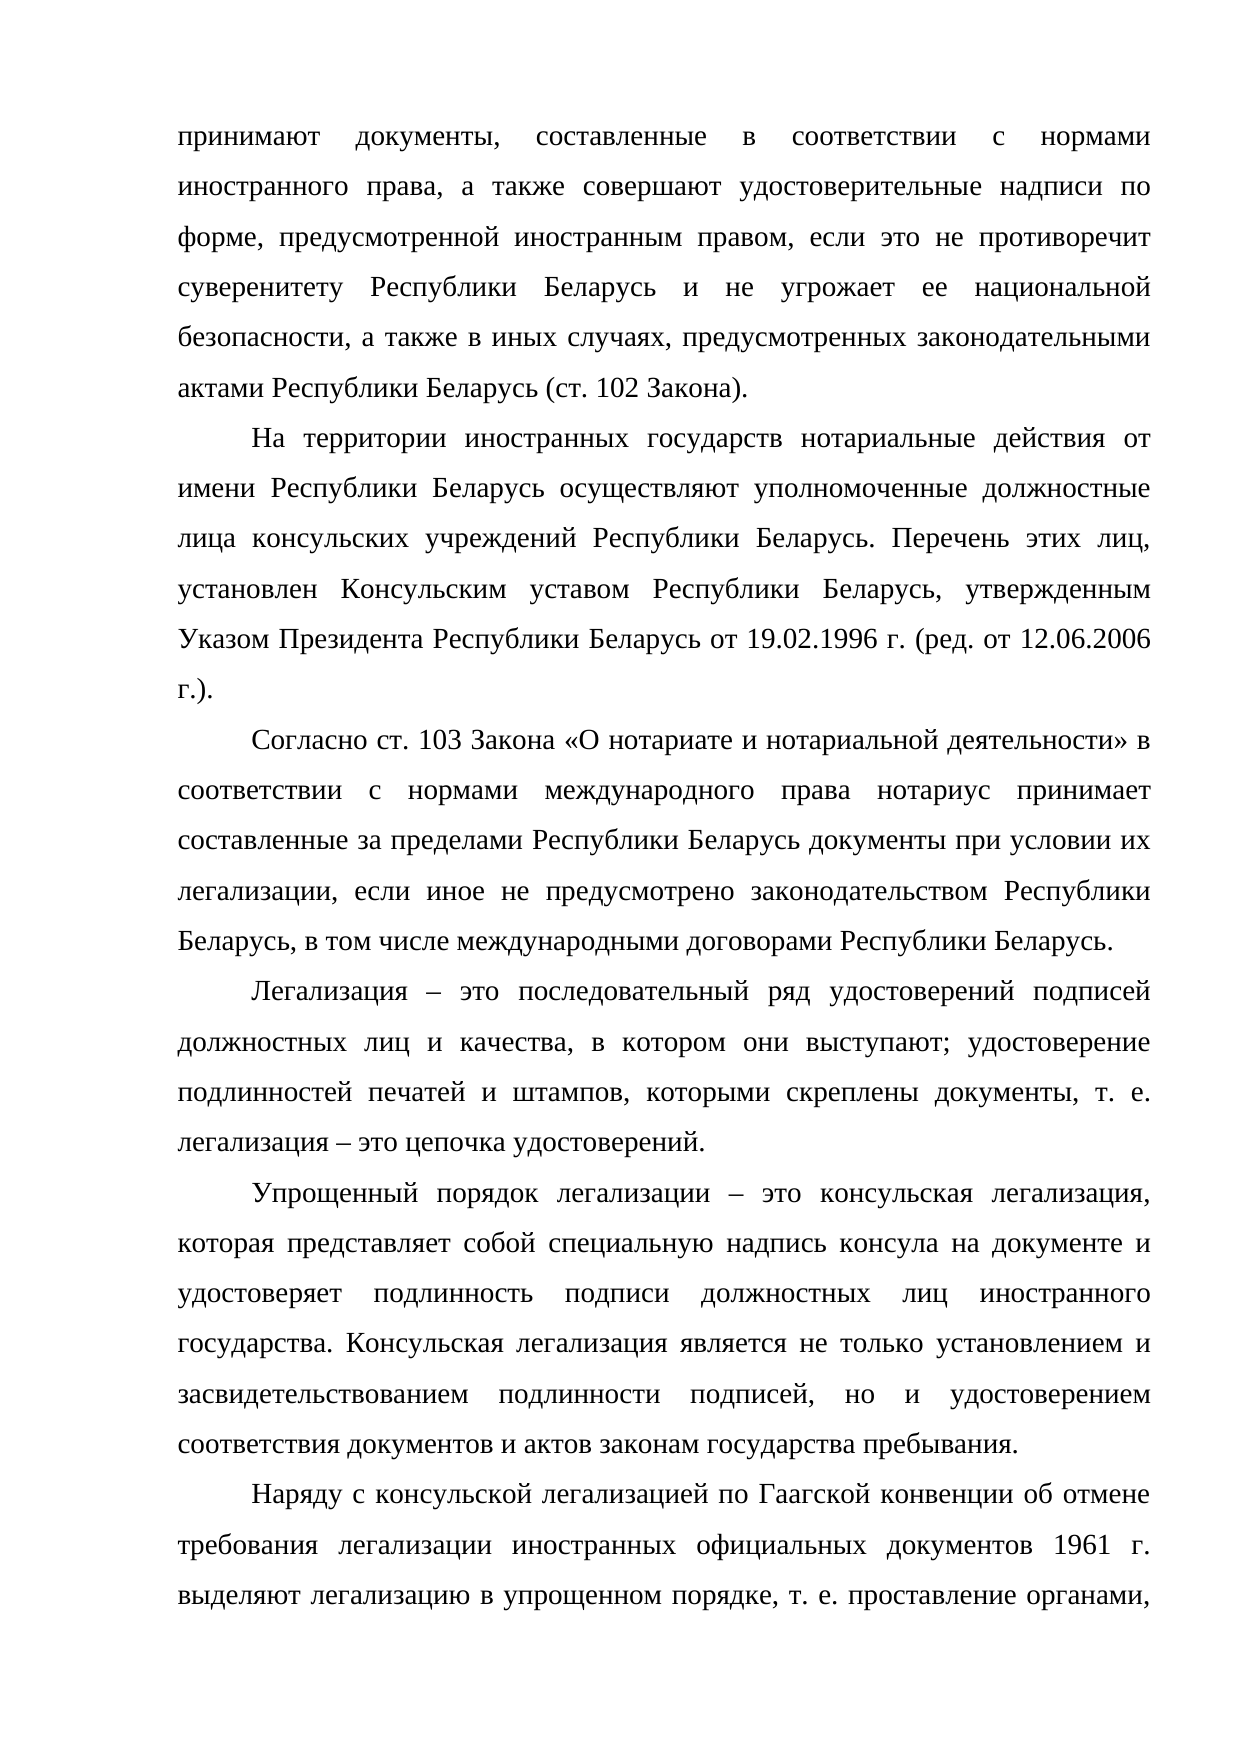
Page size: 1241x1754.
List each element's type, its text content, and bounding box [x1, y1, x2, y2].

text На территории иностранных государств нотариальные действия от имени Республики Беларусь осуществляют уполномоченные должностные лица консульских учреждений Республики Беларусь. Перечень этих лиц, установлен Консульским уставом Республики Беларусь, утвержденным Указом Президента Республики Беларусь от 19.02.1996 г. (ред. от 12.06.2006 г.). [177, 420, 1152, 705]
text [177, 1477, 1152, 1611]
text Упрощенный порядок легализации – это консульская легализация, которая представляет собой специальную надпись консула на документе и удостоверяет подлинность подписи должностных лиц иностранного государства. Консульская легализация является не только установлением и засвидетельствованием подлинности подписей, но и удостоверением соответствия документов и актов законам государства пребывания. [177, 1175, 1152, 1460]
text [177, 118, 1152, 403]
text Легализация – это последовательный ряд удостоверений подписей должностных лиц и качества, в котором они выступают; удостоверение подлинностей печатей и штампов, которыми скреплены документы, т. е. легализация – это цепочка удостоверений. [177, 973, 1152, 1158]
text Согласно ст. 103 Закона «О нотариате и нотариальной деятельности» в соответствии с нормами международного права нотариус принимает составленные за пределами Республики Беларусь документы при условии их легализации, если иное не предусмотрено законодательством Республики Беларусь, в том числе международными договорами Республики Беларусь. [177, 722, 1152, 957]
